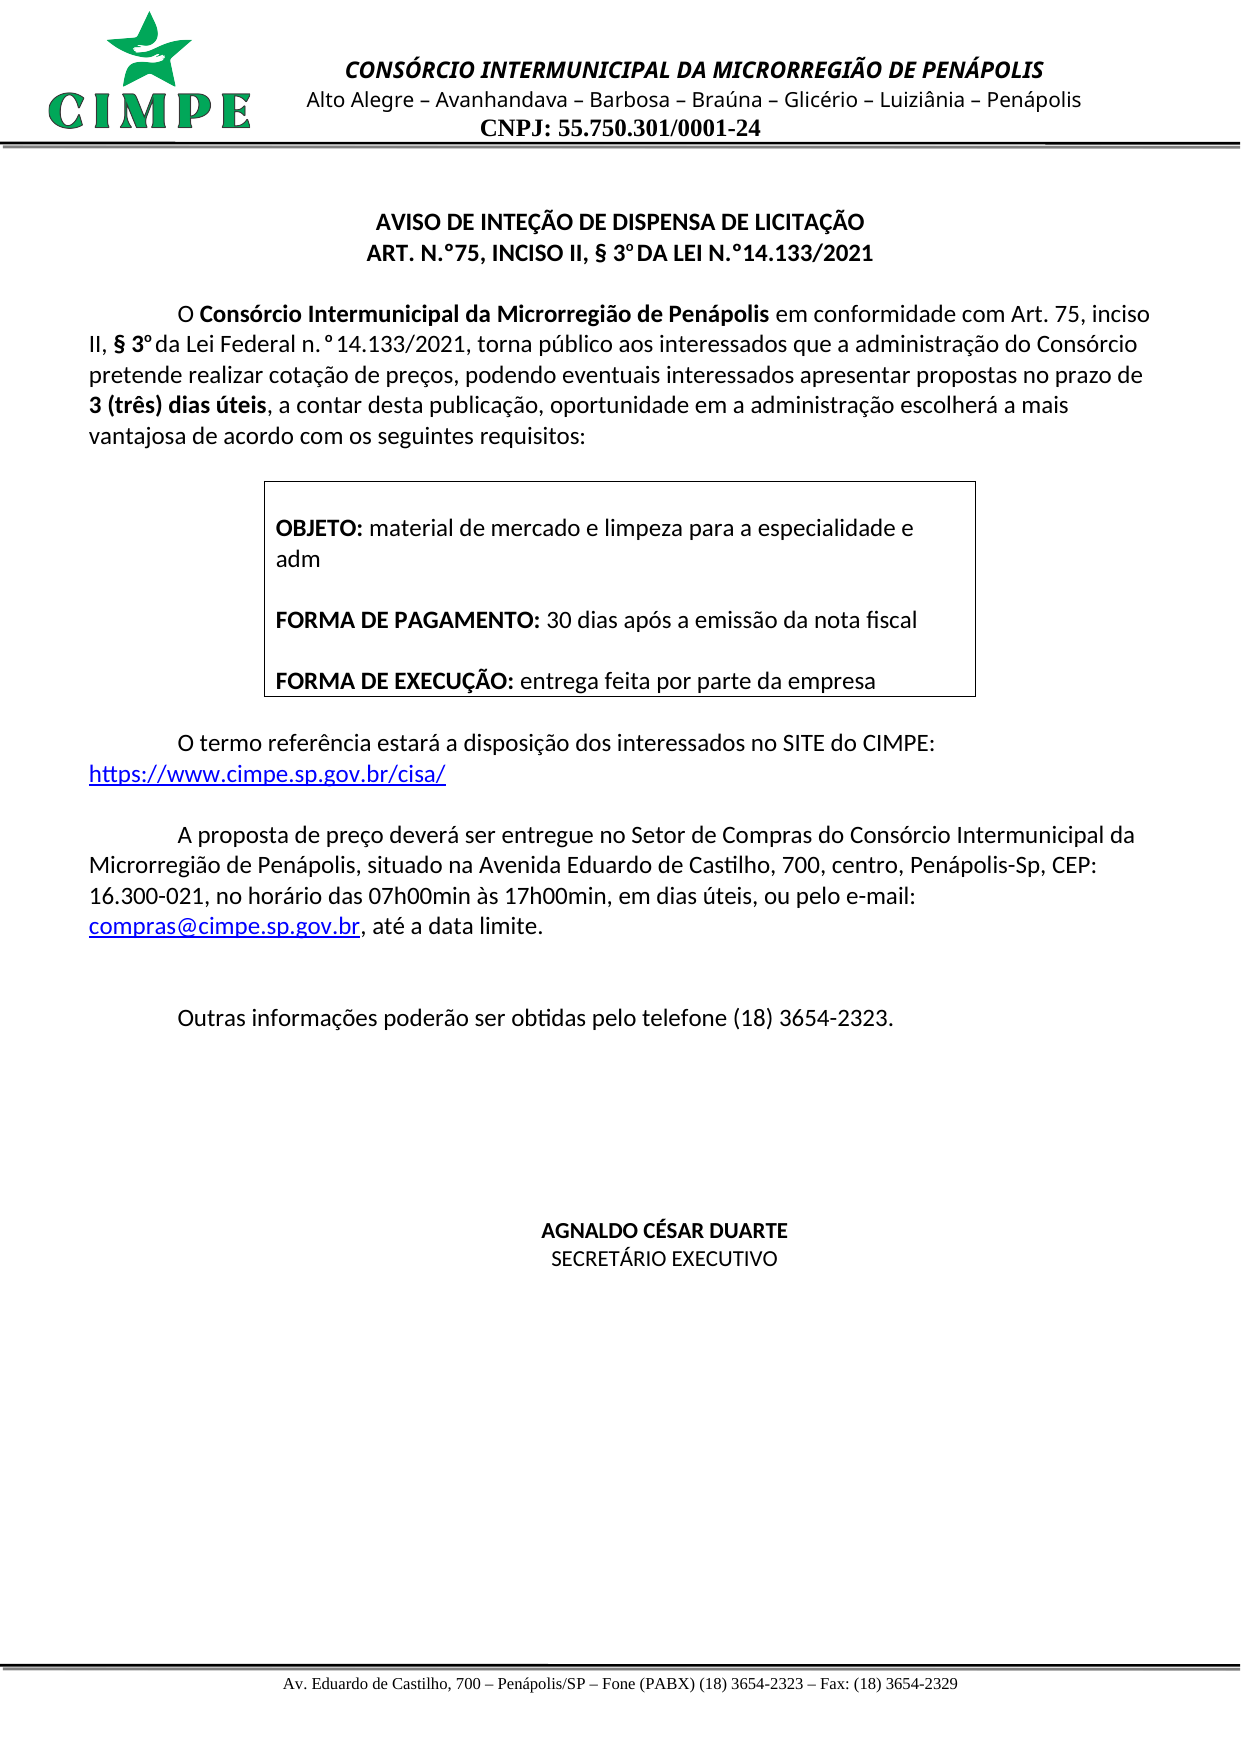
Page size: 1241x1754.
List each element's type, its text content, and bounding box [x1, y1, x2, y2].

picture [48, 11, 251, 129]
text AVISO DE INTEÇÃO DE DISPENSA DE LICITAÇÃO [89, 206, 1152, 237]
text A proposta de preço deverá ser entregue no Setor de Compras do Consórcio Intermunicipal da Microrregião de Penápolis, situado na Avenida Eduardo de Castilho, 700, centro, Penápolis-Sp, CEP: 16.300-021, no horário das 07h00min às 17h00min, em dias úteis, ou pelo e-mail: compras@cimpe.sp.gov.br, até a data limite. [89, 819, 1152, 941]
table_header OBJETO: material de mercado e limpeza para a especialidade e adm FORMA DE PAGAMENTO: 30 dias após a emissão da nota fiscal FORMA DE EXECUÇÃO: entrega feita por parte da empresa [265, 482, 975, 696]
text O termo referência estará a disposição dos interessados no SITE do CIMPE: https://www.cimpe.sp.gov.br/cisa/ [89, 727, 1152, 788]
text SECRETÁRIO EXECUTIVO [89, 1244, 1152, 1272]
text ART. N.º75, INCISO II, § 3o DA LEI N.º14.133/2021 [89, 237, 1152, 267]
text Outras informações poderão ser obtidas pelo telefone (18) 3654-2323. [89, 1002, 1152, 1033]
text O Consórcio Intermunicipal da Microrregião de Penápolis em conformidade com Art. 75, inciso II, § 3o da Lei Federal n. o 14.133/2021, torna público aos interessados que a administração do Consórcio pretende realizar cotação de preços, podendo eventuais interessados apresentar propostas no prazo de 3 (três) dias úteis, a contar desta publicação, oportunidade em a administração escolherá a mais vantajosa de acordo com os seguintes requisitos: [89, 298, 1152, 450]
text AGNALDO CÉSAR DUARTE [89, 1216, 1152, 1244]
